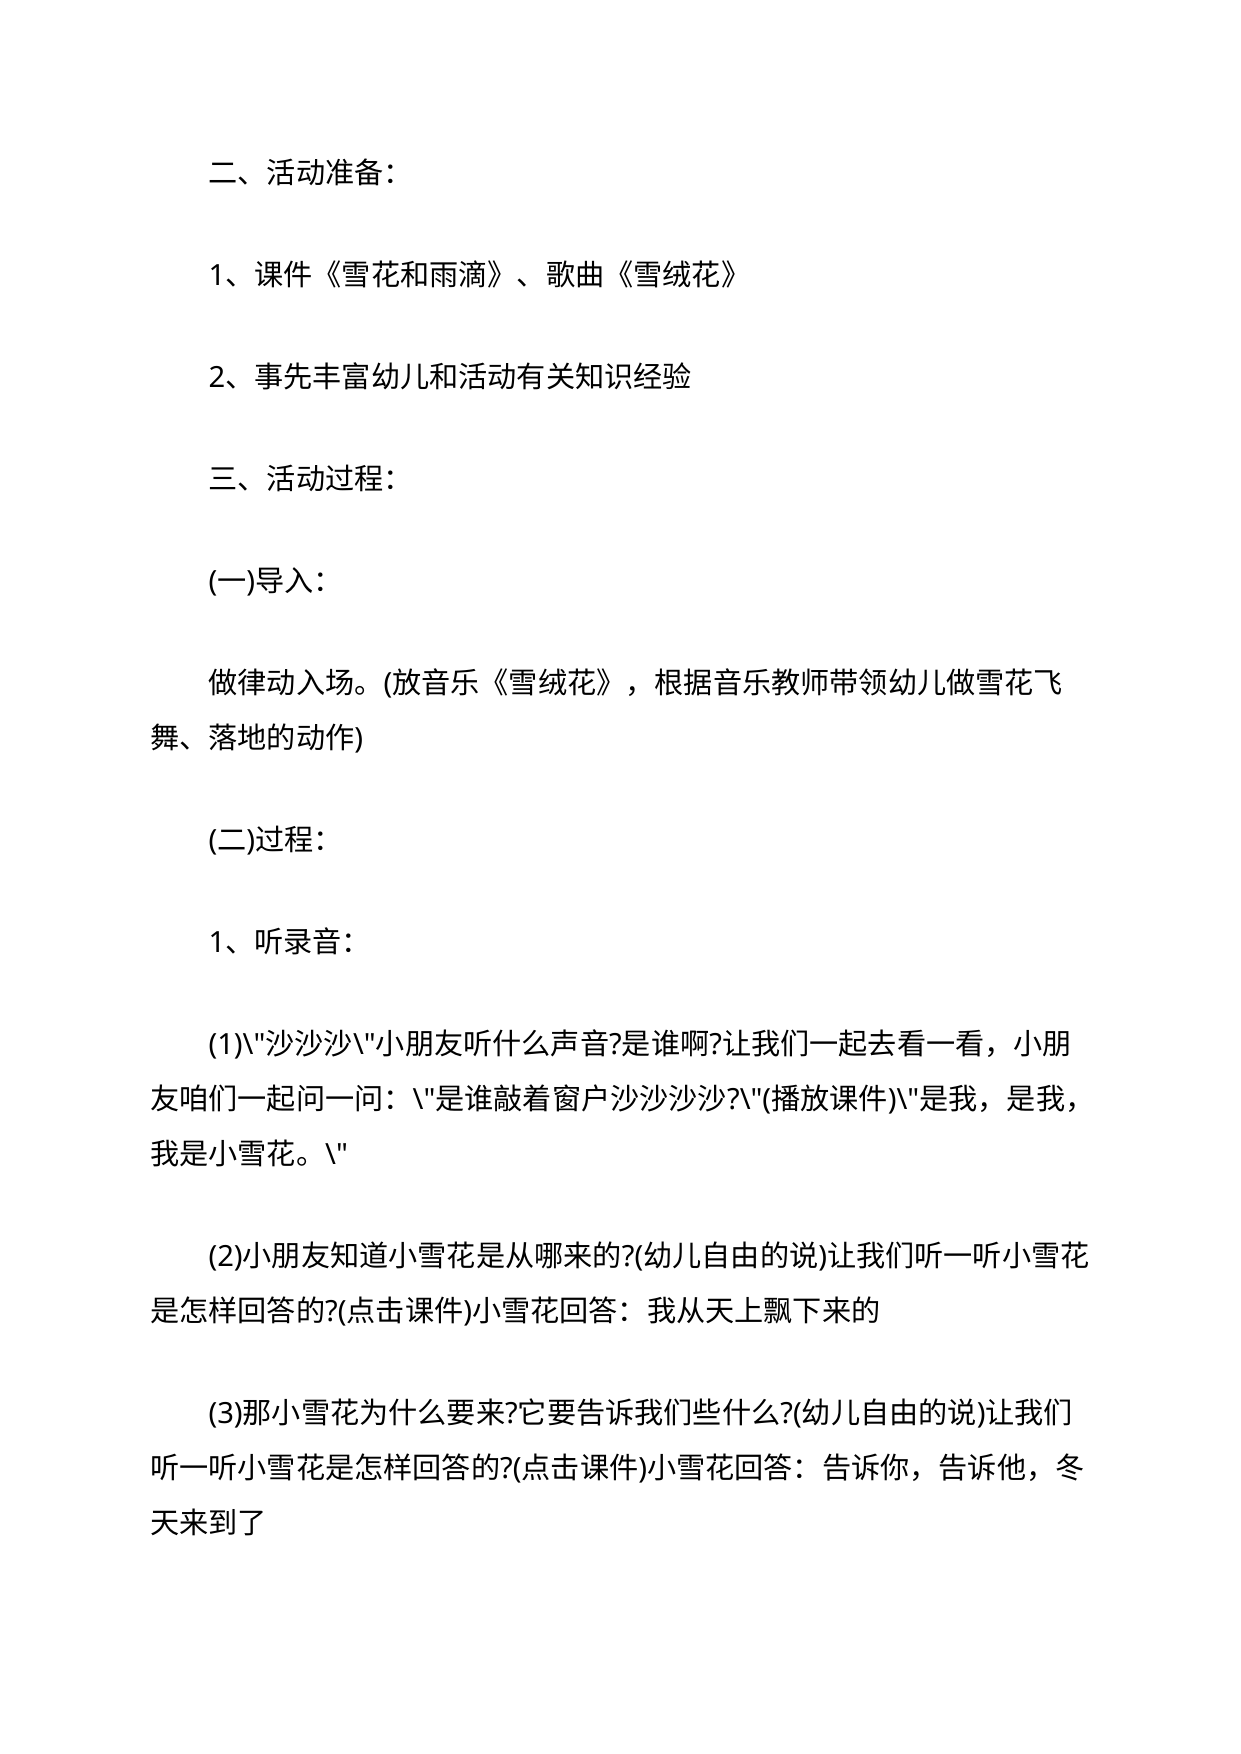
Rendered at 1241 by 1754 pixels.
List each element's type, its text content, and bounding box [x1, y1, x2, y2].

text 1、课件《雪花和雨滴》、歌曲《雪绒花》 [150, 252, 1090, 294]
text (2)小朋友知道小雪花是从哪来的?(幼儿自由的说)让我们听一听小雪花是怎样回答的?(点击课件)小雪花回答：我从天上飘下来的 [150, 1232, 1090, 1330]
text 三、活动过程： [150, 456, 1090, 498]
text (一)导入： [150, 557, 1090, 600]
text (1)\"沙沙沙\"小朋友听什么声音?是谁啊?让我们一起去看一看，小朋友咱们一起问一问：\"是谁敲着窗户沙沙沙沙?\"(播放课件)\"是我，是我，我是小雪花。\" [150, 1020, 1090, 1173]
text 1、听录音： [150, 918, 1090, 961]
text (3)那小雪花为什么要来?它要告诉我们些什么?(幼儿自由的说)让我们听一听小雪花是怎样回答的?(点击课件)小雪花回答：告诉你，告诉他，冬天来到了 [150, 1389, 1090, 1542]
text 做律动入场。(放音乐《雪绒花》，根据音乐教师带领幼儿做雪花飞舞、落地的动作) [150, 659, 1090, 757]
text 2、事先丰富幼儿和活动有关知识经验 [150, 354, 1090, 396]
text (二)过程： [150, 816, 1090, 859]
text 二、活动准备： [150, 150, 1090, 192]
